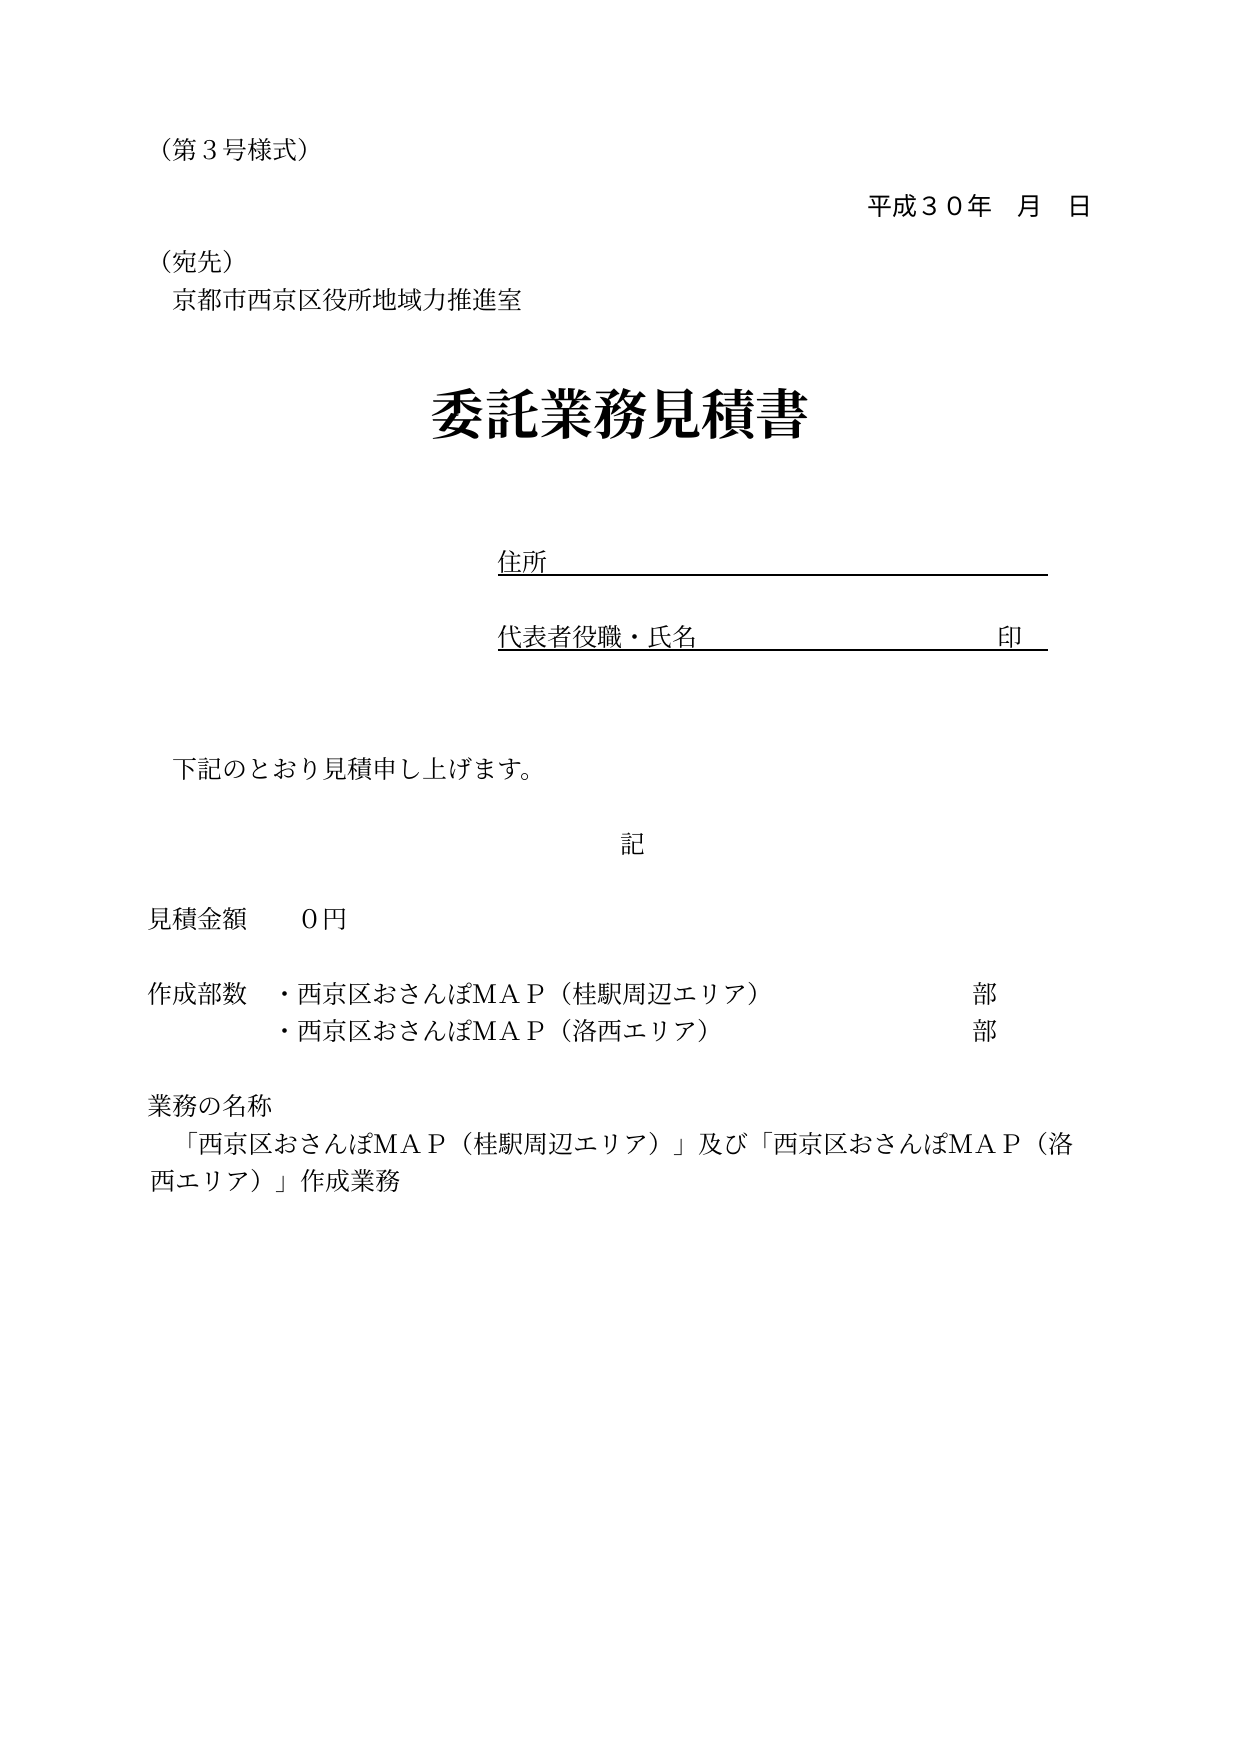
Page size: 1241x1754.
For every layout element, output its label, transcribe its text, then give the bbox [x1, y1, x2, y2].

text ・西京区おさんぽＭＡＰ（洛西エリア） 部 [148, 1011, 1092, 1049]
text （第３号様式） [148, 130, 1092, 167]
text 委託業務見積書 [148, 355, 1092, 467]
text 「西京区おさんぽＭＡＰ（桂駅周辺エリア）」及び「西京区おさんぽＭＡＰ（洛西エリア）」作成業務 [148, 1124, 1092, 1199]
text 見積金額 ０円 [148, 899, 1092, 936]
text 代表者役職・氏名 印 [148, 617, 1092, 655]
text 記 [148, 824, 1092, 861]
text 業務の名称 [148, 1086, 1092, 1124]
text 住所 [148, 542, 1092, 580]
text （宛先） [148, 242, 1092, 280]
text 平成３０年 月 日 [148, 186, 1092, 224]
text 京都市西京区役所地域力推進室 [148, 280, 1092, 317]
text 下記のとおり見積申し上げます。 [148, 749, 1092, 786]
text 作成部数 ・西京区おさんぽＭＡＰ（桂駅周辺エリア） 部 [148, 974, 1092, 1011]
